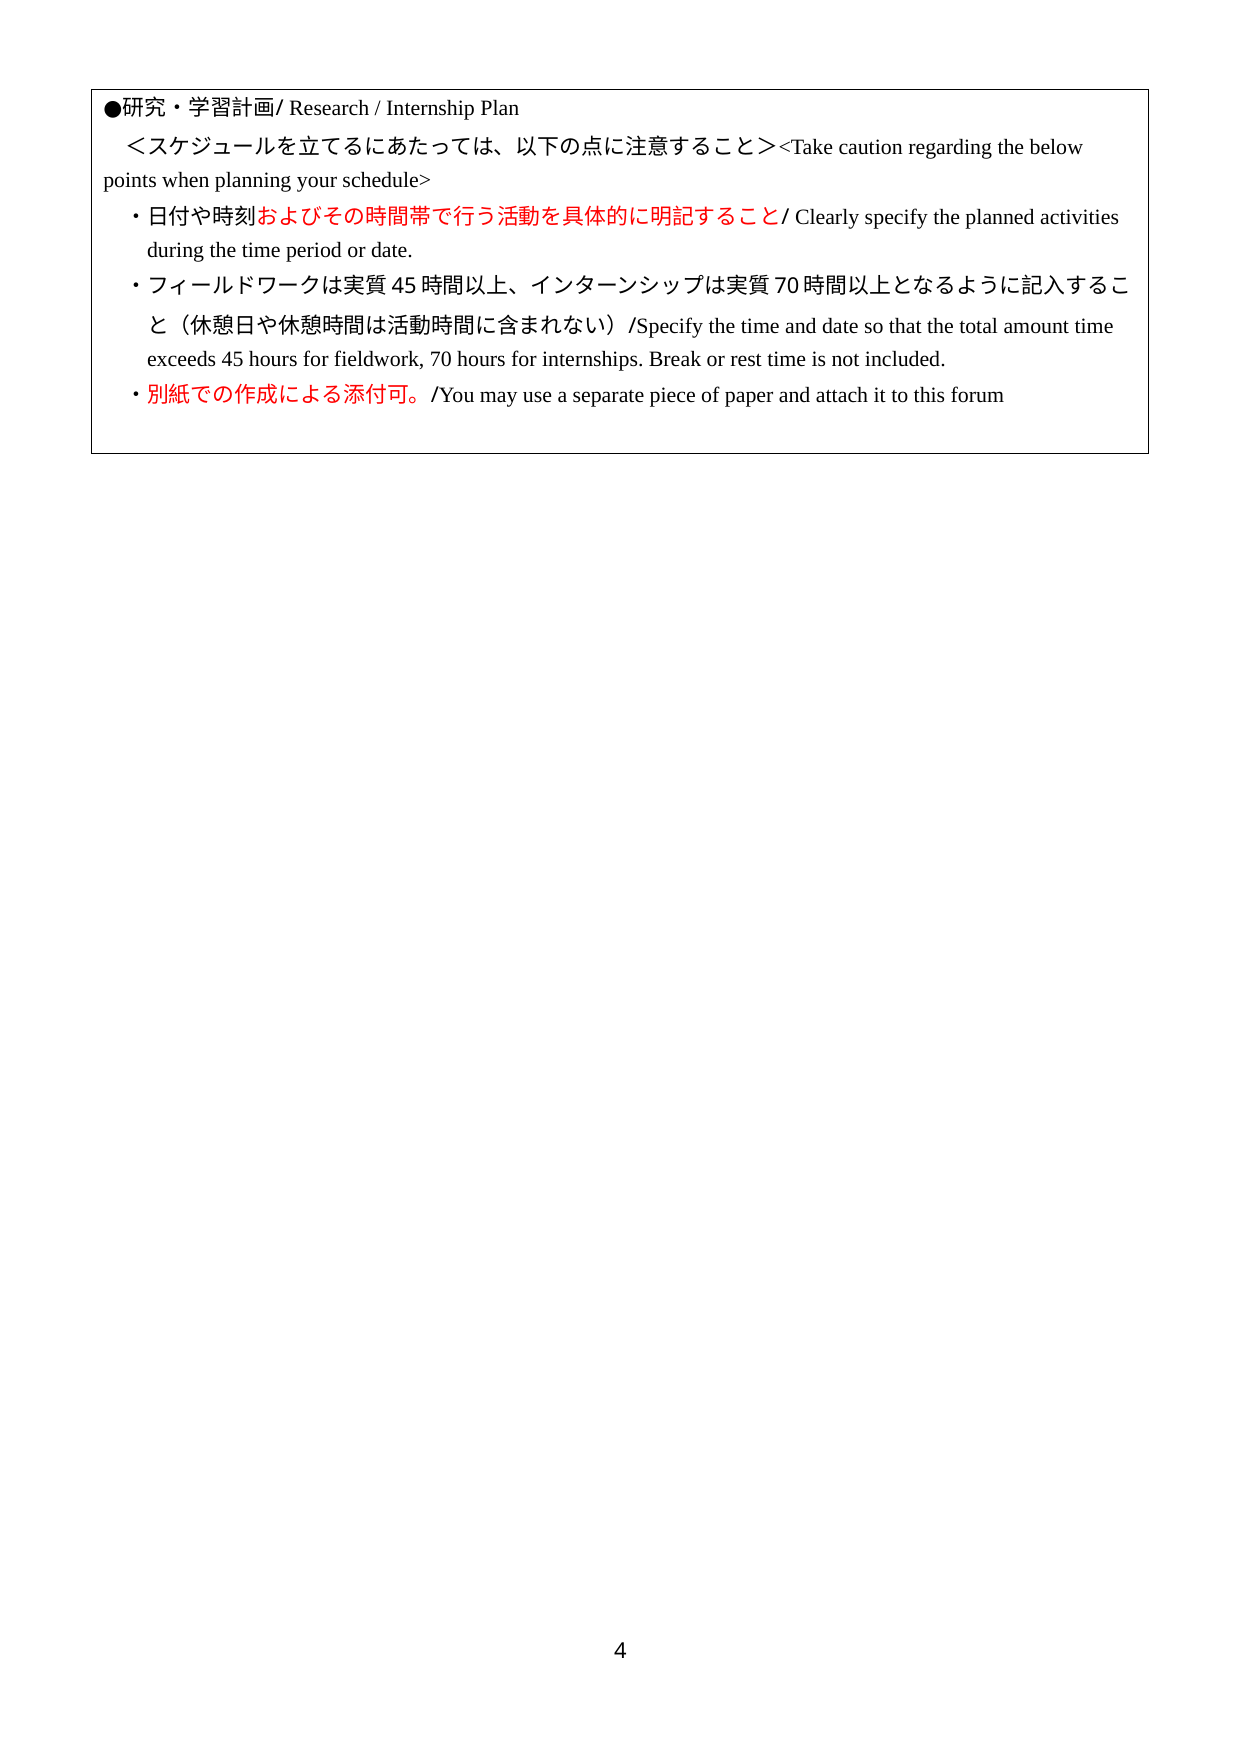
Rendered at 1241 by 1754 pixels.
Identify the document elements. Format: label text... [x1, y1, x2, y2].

table_cell ●研究・学習計画/ Research / Internship Plan ＜スケジュールを立てるにあたっては、以下の点に注意すること＞<Take caution regarding the below points when planning your schedule> ・日付や時刻およびその時間帯で行う活動を具体的に明記すること/ Clearly specify the planned activities during the time period or date. ・フィールドワークは実質45時間以上、インターンシップは実質70時間以上となるように記入すること（休憩日や休憩時間は活動時間に含まれない）/Specify the time and date so that the total amount time exceeds 45 hours for fieldwork, 70 hours for internships. Break or rest time is not included. ・別紙での作成による添付可。/You may use a separate piece of paper and attach it to this forum [92, 90, 1148, 453]
